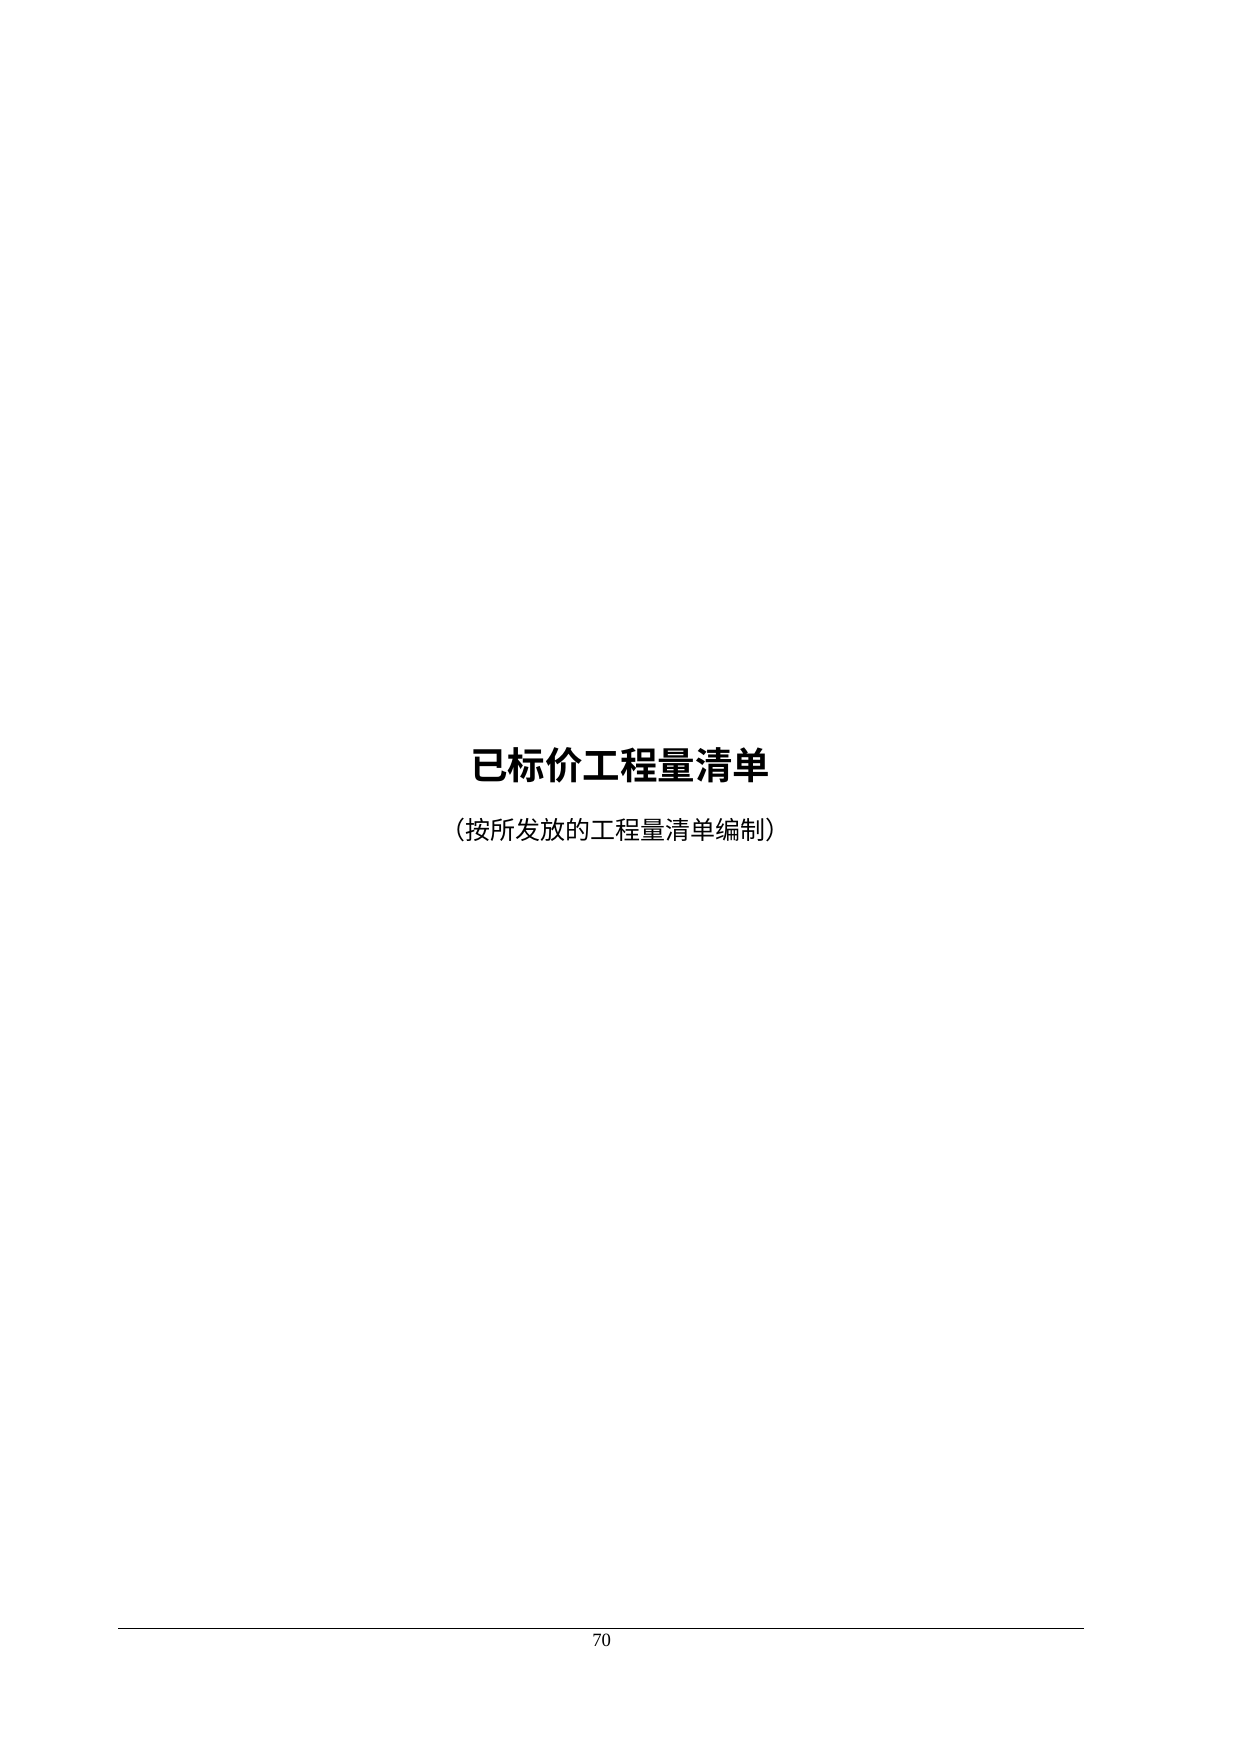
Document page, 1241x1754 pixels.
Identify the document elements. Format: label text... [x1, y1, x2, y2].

text 已标价工程量清单 [118, 731, 1122, 796]
text （按所发放的工程量清单编制） [118, 796, 1100, 861]
